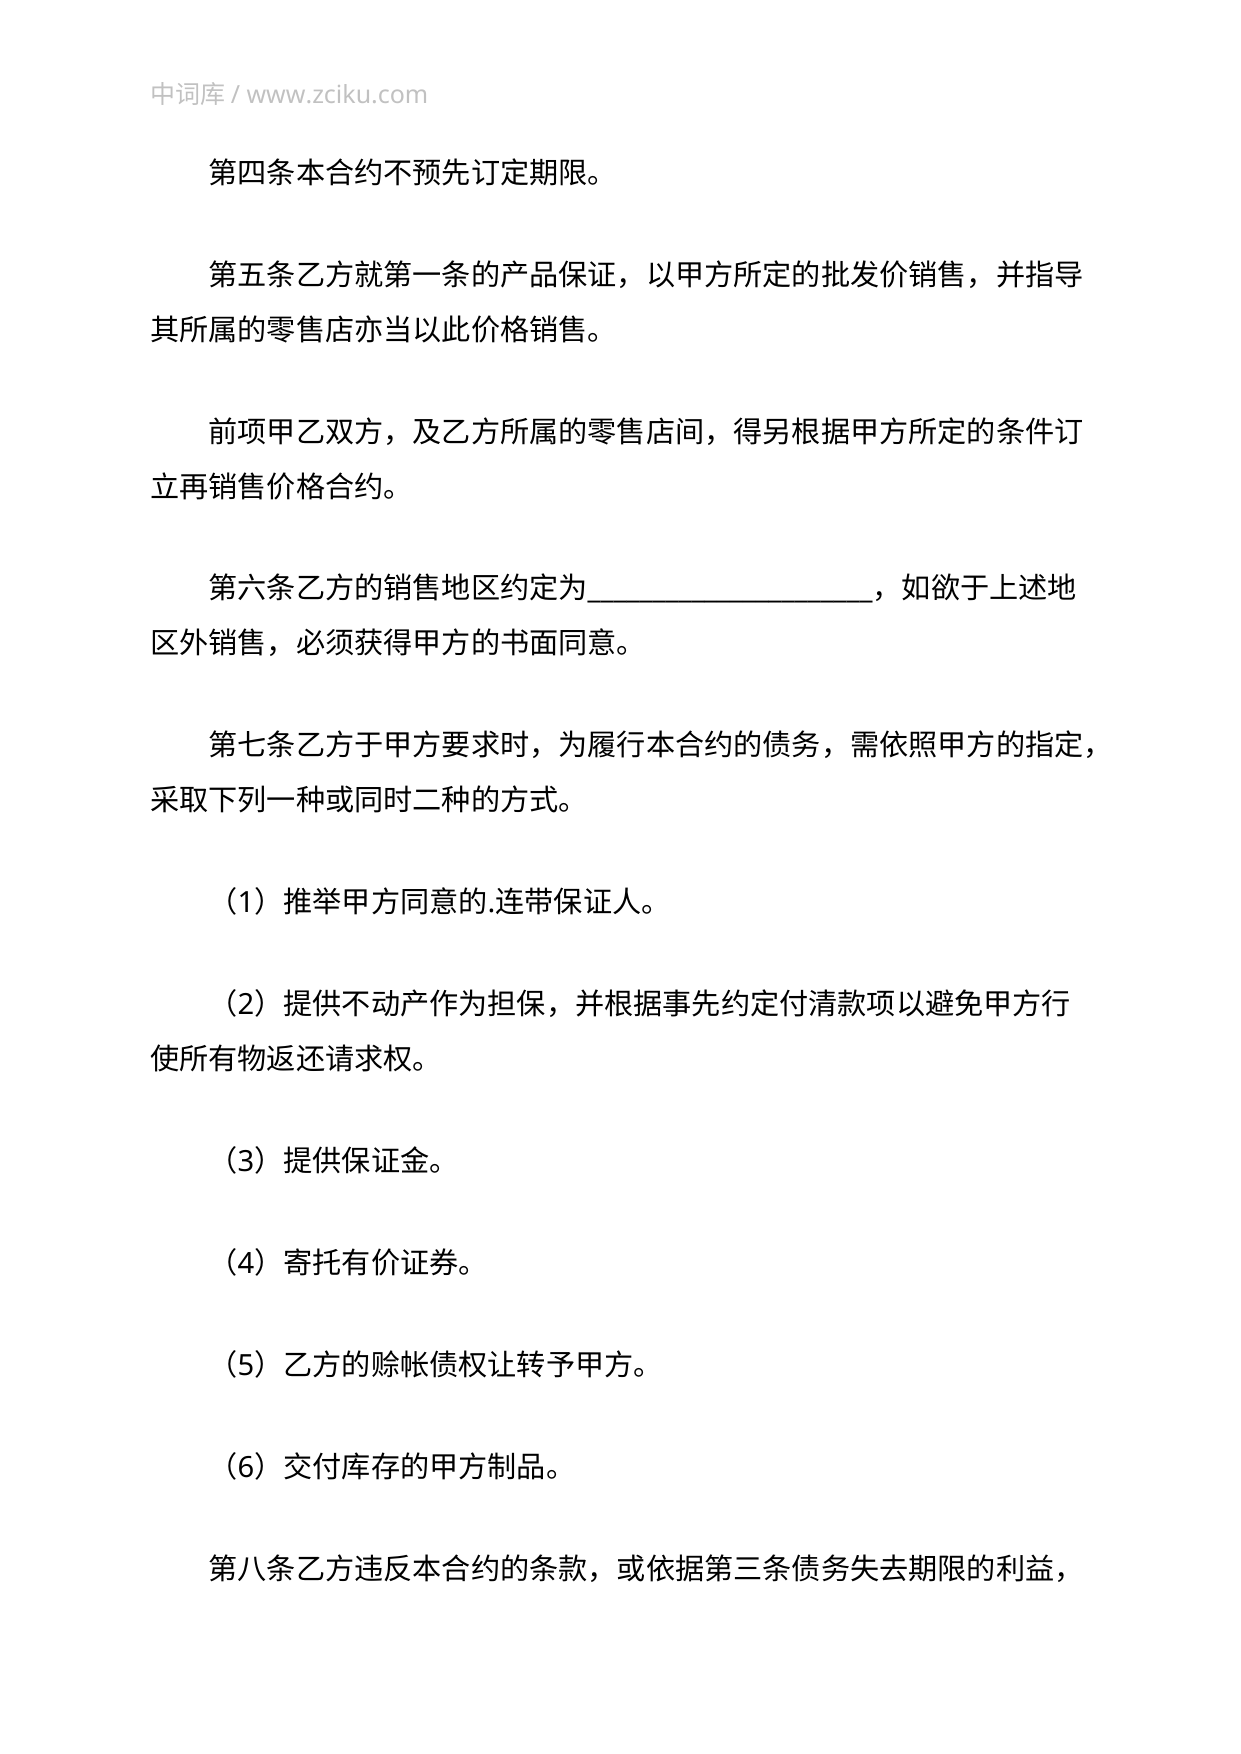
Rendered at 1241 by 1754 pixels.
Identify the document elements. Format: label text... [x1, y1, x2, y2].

text 第七条乙方于甲方要求时，为履行本合约的债务，需依照甲方的指定，采取下列一种或同时二种的方式。 [150, 722, 1090, 819]
text （4）寄托有价证券。 [150, 1239, 1090, 1282]
text 第五条乙方就第一条的产品保证，以甲方所定的批发价销售，并指导其所属的零售店亦当以此价格销售。 [150, 252, 1090, 349]
text 第四条本合约不预先订定期限。 [150, 150, 1090, 192]
text 前项甲乙双方，及乙方所属的零售店间，得另根据甲方所定的条件订立再销售价格合约。 [150, 408, 1090, 506]
text 第六条乙方的销售地区约定为______________________，如欲于上述地区外销售，必须获得甲方的书面同意。 [150, 565, 1090, 662]
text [150, 1545, 1090, 1587]
text （6）交付库存的甲方制品。 [150, 1443, 1090, 1486]
text （1）推举甲方同意的.连带保证人。 [150, 878, 1090, 921]
text （3）提供保证金。 [150, 1137, 1090, 1180]
text （2）提供不动产作为担保，并根据事先约定付清款项以避免甲方行使所有物返还请求权。 [150, 981, 1090, 1078]
text （5）乙方的赊帐债权让转予甲方。 [150, 1341, 1090, 1384]
